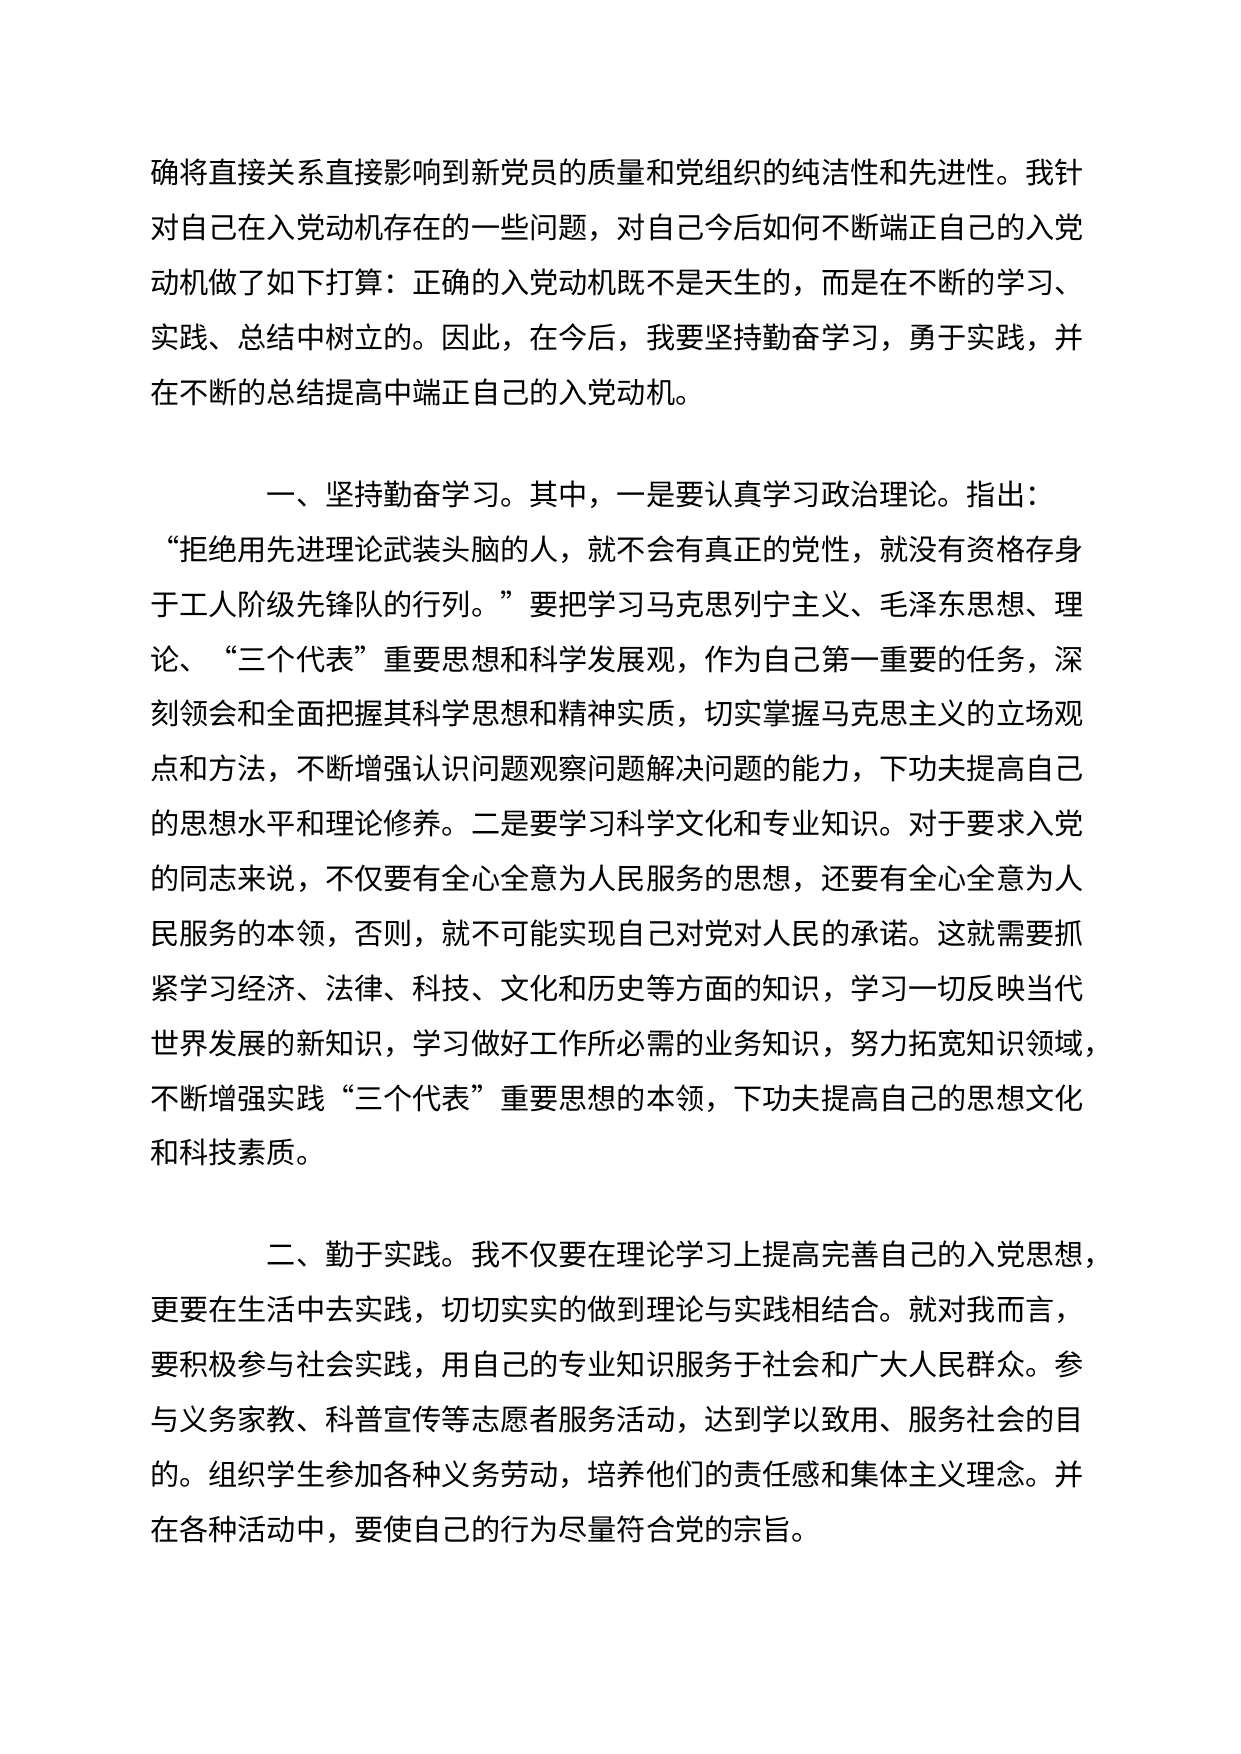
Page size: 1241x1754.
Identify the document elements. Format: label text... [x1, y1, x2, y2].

text 一、坚持勤奋学习。其中，一是要认真学习政治理论。指出：“拒绝用先进理论武装头脑的人，就不会有真正的党性，就没有资格存身于工人阶级先锋队的行列。”要把学习马克思列宁主义、毛泽东思想、理论、“三个代表”重要思想和科学发展观，作为自己第一重要的任务，深刻领会和全面把握其科学思想和精神实质，切实掌握马克思主义的立场观点和方法，不断增强认识问题观察问题解决问题的能力，下功夫提高自己的思想水平和理论修养。二是要学习科学文化和专业知识。对于要求入党的同志来说，不仅要有全心全意为人民服务的思想，还要有全心全意为人民服务的本领，否则，就不可能实现自己对党对人民的承诺。这就需要抓紧学习经济、法律、科技、文化和历史等方面的知识，学习一切反映当代世界发展的新知识，学习做好工作所必需的业务知识，努力拓宽知识领域，不断增强实践“三个代表”重要思想的本领，下功夫提高自己的思想文化和科技素质。 [150, 471, 1090, 1172]
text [150, 150, 1090, 412]
text 二、勤于实践。我不仅要在理论学习上提高完善自己的入党思想，更要在生活中去实践，切切实实的做到理论与实践相结合。就对我而言，要积极参与社会实践，用自己的专业知识服务于社会和广大人民群众。参与义务家教、科普宣传等志愿者服务活动，达到学以致用、服务社会的目的。组织学生参加各种义务劳动，培养他们的责任感和集体主义理念。并在各种活动中，要使自己的行为尽量符合党的宗旨。 [150, 1232, 1090, 1549]
